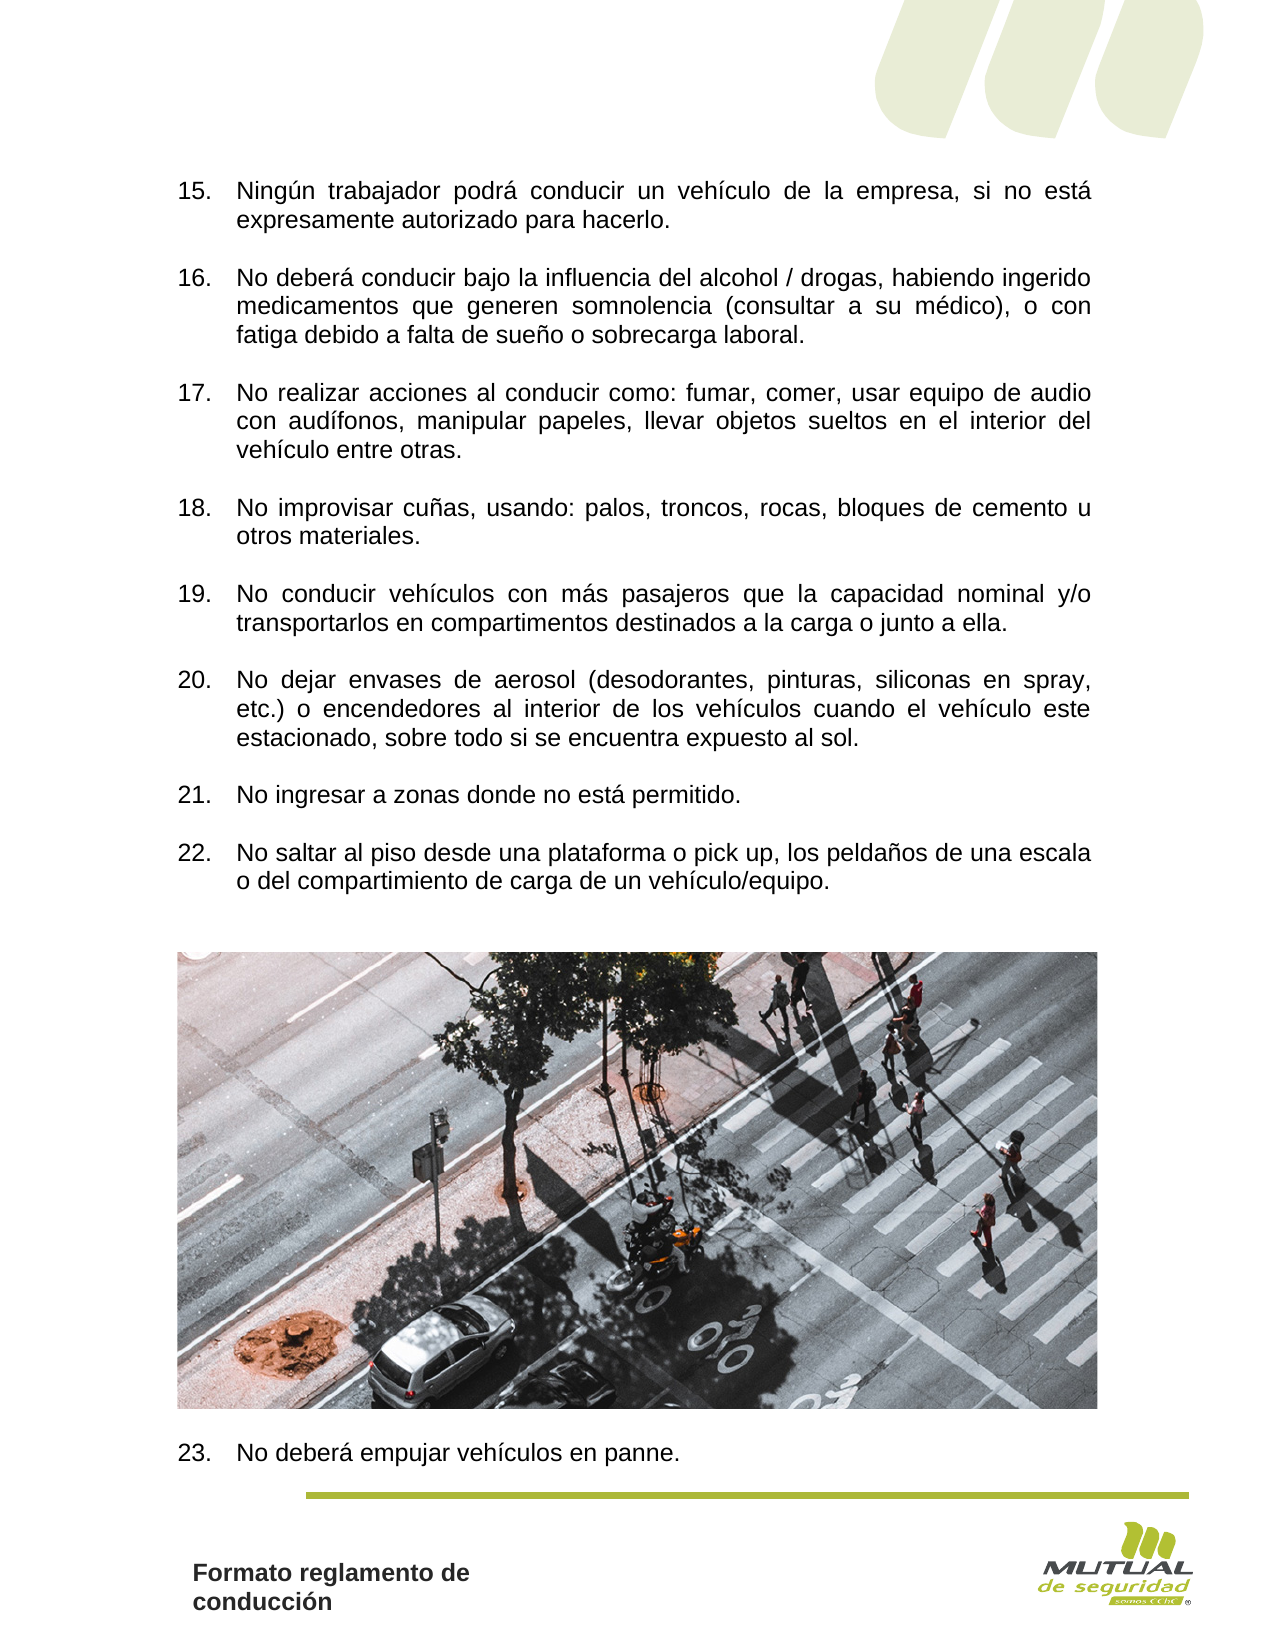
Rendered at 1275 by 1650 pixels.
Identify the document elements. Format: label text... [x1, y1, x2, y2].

list Ningún trabajador podrá conducir un vehículo de la empresa, si no está expresamente autorizado para hacerlo. [177, 176, 1093, 234]
list No saltar al piso desde una plataforma o pick up, los peldaños de una escala o del compartimiento de carga de un vehículo/equipo. [177, 838, 1093, 895]
list No ingresar a zonas donde no está permitido. [177, 780, 1093, 809]
list No dejar envases de aerosol (desodorantes, pinturas, siliconas en spray, etc.) o encendedores al interior de los vehículos cuando el vehículo este estacionado, sobre todo si se encuentra expuesto al sol. [177, 665, 1093, 751]
list No improvisar cuñas, usando: palos, troncos, rocas, bloques de cemento u otros materiales. [177, 493, 1093, 550]
picture [177, 952, 1098, 1409]
list No deberá conducir bajo la influencia del alcohol / drogas, habiendo ingerido medicamentos que generen somnolencia (consultar a su médico), o con fatiga debido a falta de sueño o sobrecarga laboral. [177, 263, 1093, 349]
list No deberá empujar vehículos en panne. [177, 1438, 1093, 1466]
list No realizar acciones al conducir como: fumar, comer, usar equipo de audio con audífonos, manipular papeles, llevar objetos sueltos en el interior del vehículo entre otras. [177, 378, 1093, 464]
list No conducir vehículos con más pasajeros que la capacidad nominal y/o transportarlos en compartimentos destinados a la carga o junto a ella. [177, 579, 1093, 636]
